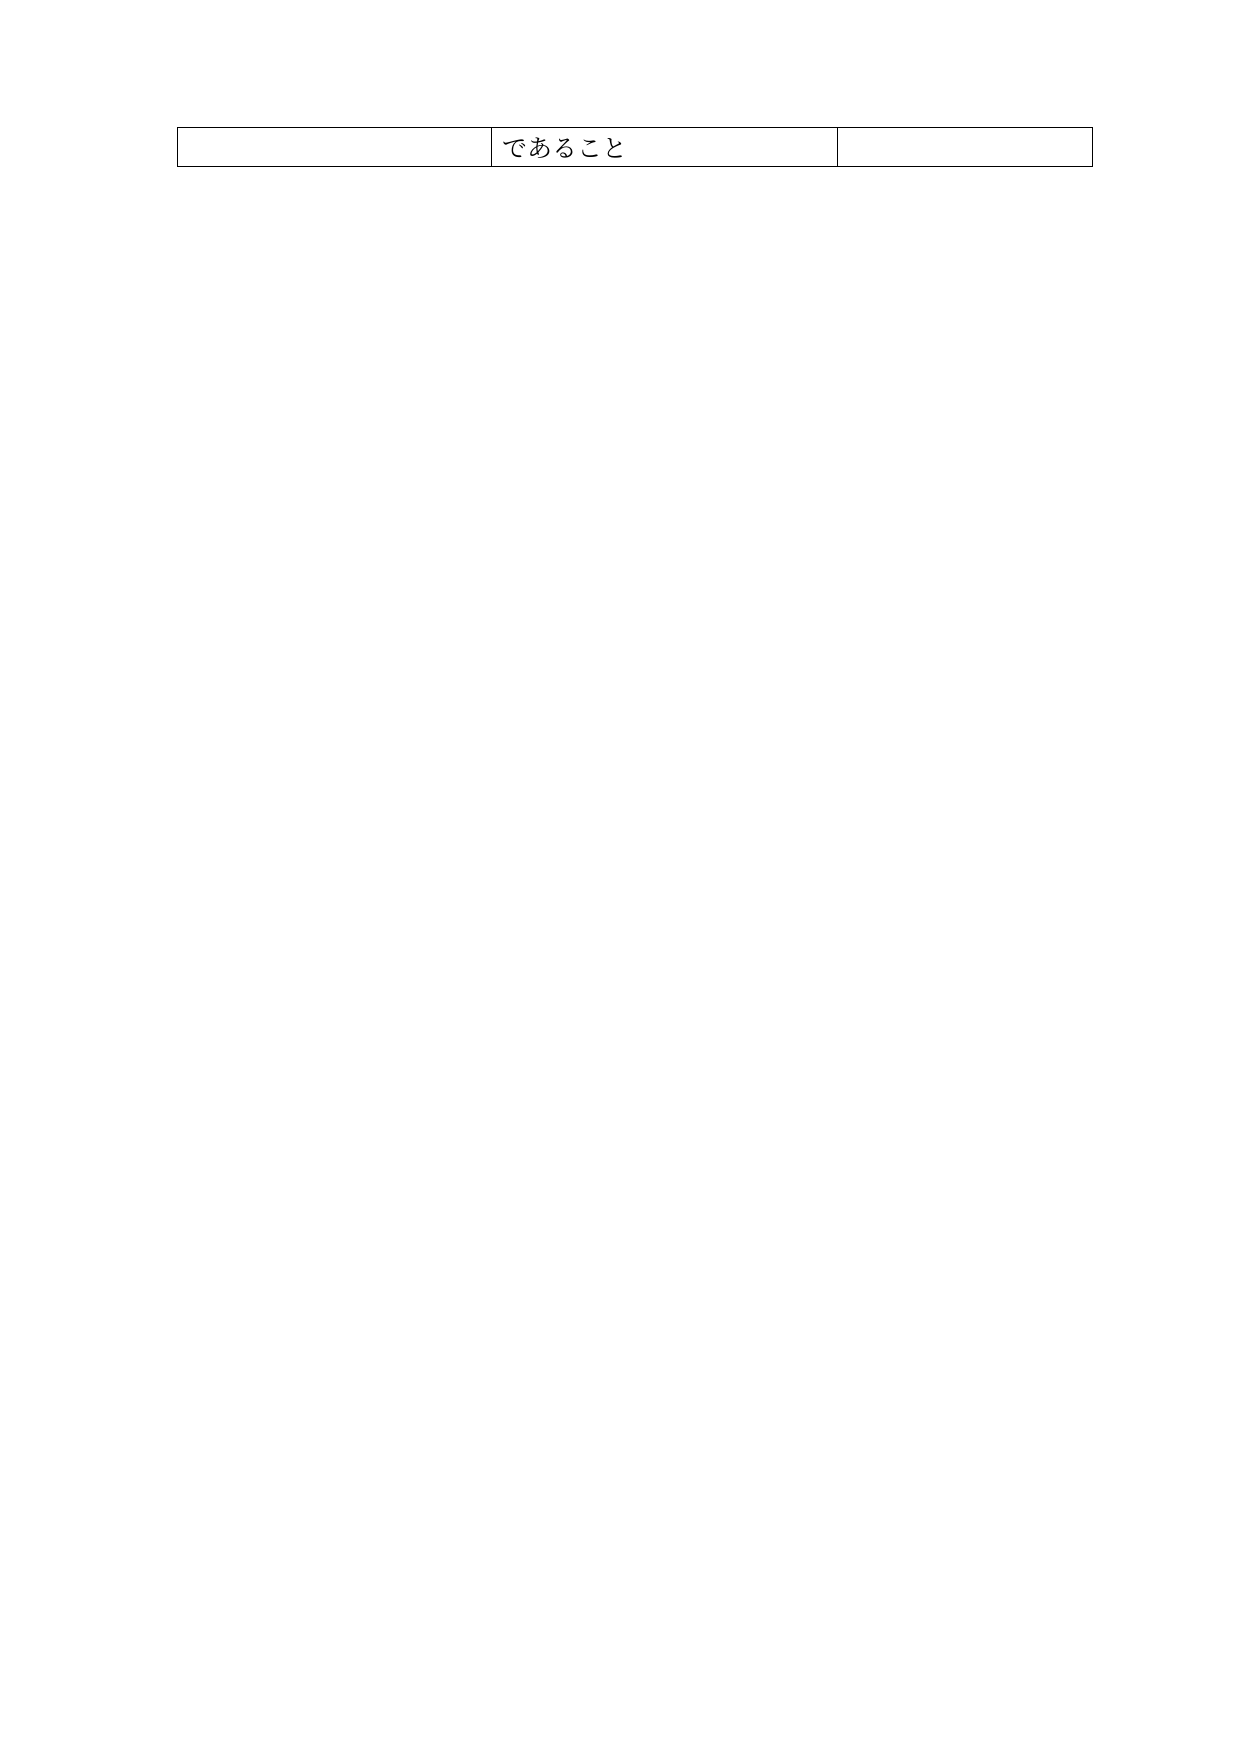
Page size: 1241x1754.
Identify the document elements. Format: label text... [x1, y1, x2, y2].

table_cell 仕様書に基づく保守が可能であること [492, 128, 837, 166]
table_cell (3)保守 [178, 128, 491, 166]
